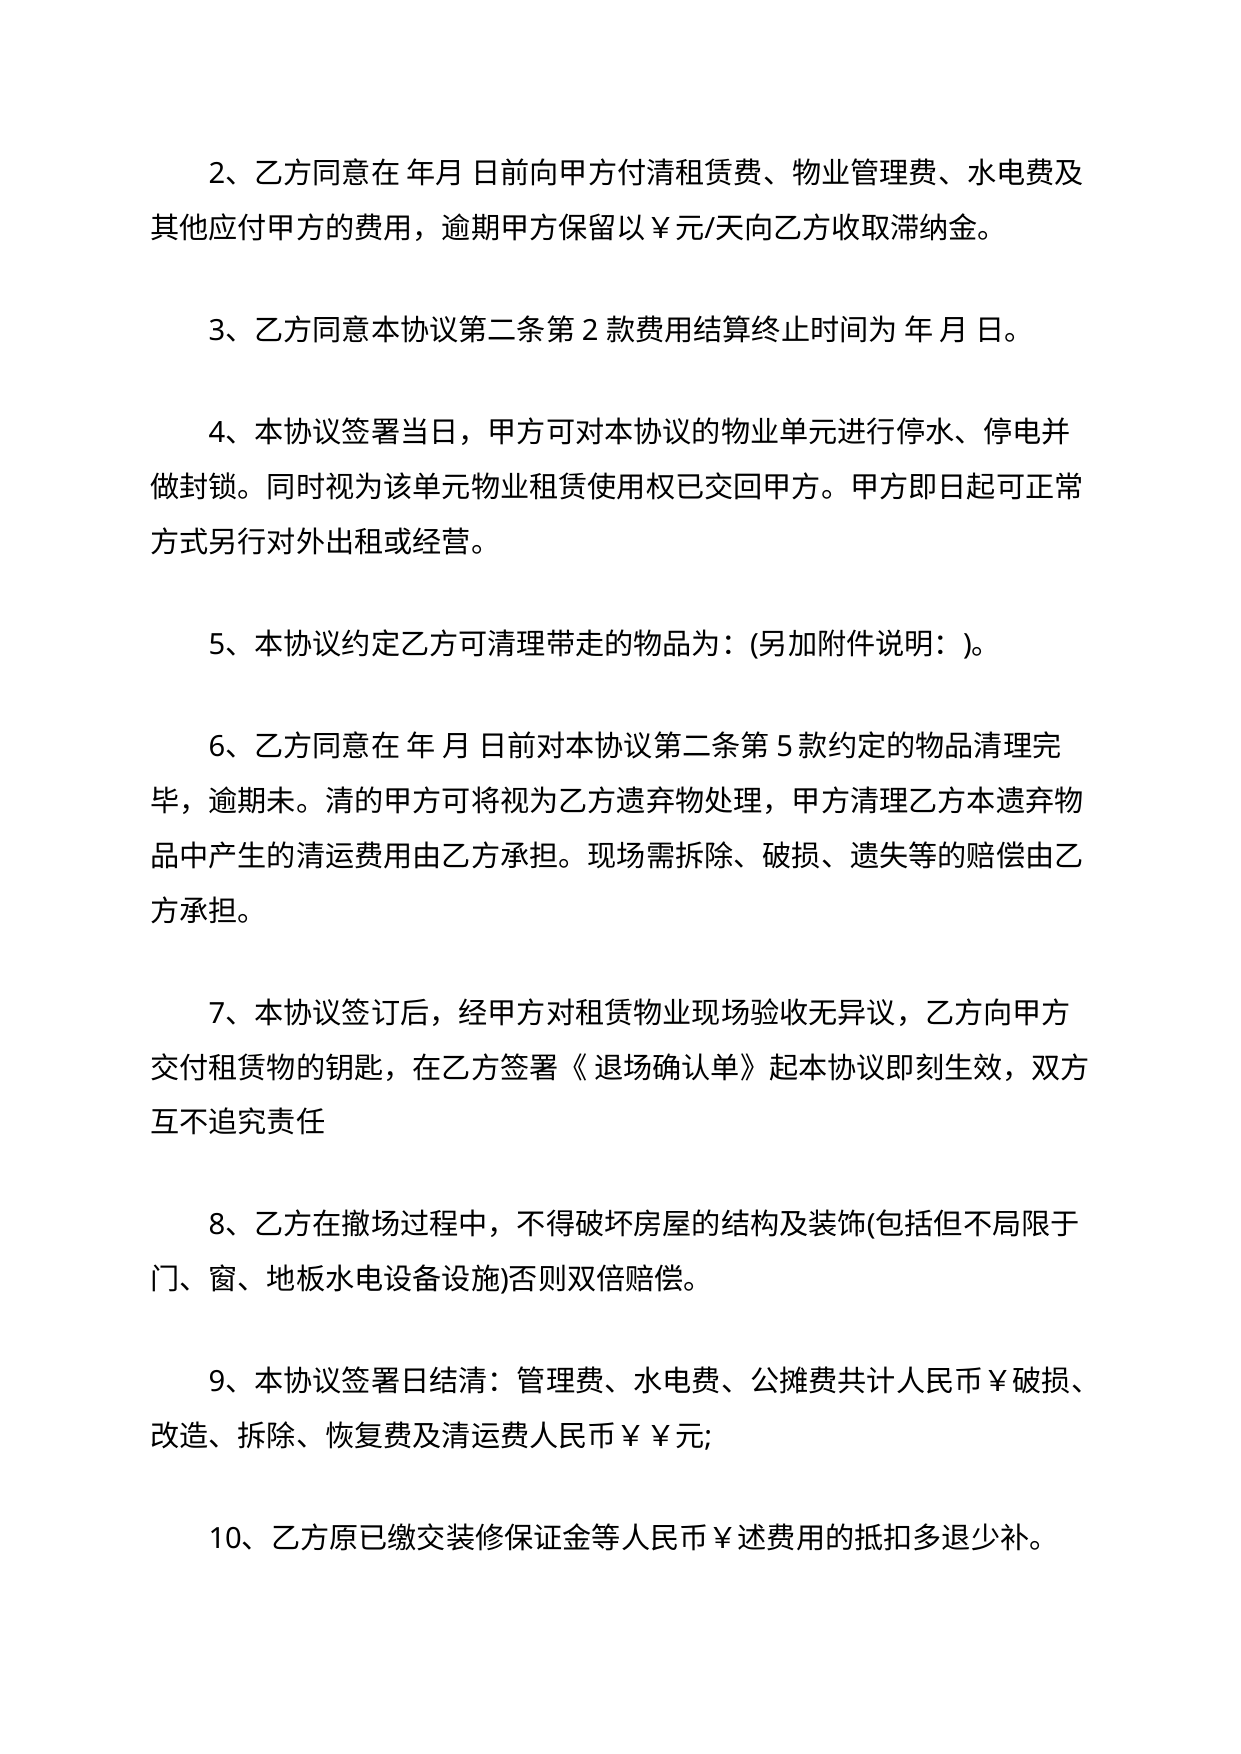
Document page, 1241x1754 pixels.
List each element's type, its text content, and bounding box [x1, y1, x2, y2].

text 8、乙方在撤场过程中，不得破坏房屋的结构及装饰(包括但不局限于门、窗、地板水电设备设施)否则双倍赔偿。 [150, 1201, 1090, 1298]
text 10、乙方原已缴交装修保证金等人民币￥述费用的抵扣多退少补。 [150, 1515, 1090, 1557]
text 9、本协议签署日结清：管理费、水电费、公摊费共计人民币￥破损、改造、拆除、恢复费及清运费人民币￥￥元; [150, 1358, 1090, 1455]
text 4、本协议签署当日，甲方可对本协议的物业单元进行停水、停电并做封锁。同时视为该单元物业租赁使用权已交回甲方。甲方即日起可正常方式另行对外出租或经营。 [150, 409, 1090, 561]
text 6、乙方同意在 年 月 日前对本协议第二条第 5款约定的物品清理完毕，逾期未。清的甲方可将视为乙方遗弃物处理，甲方清理乙方本遗弃物品中产生的清运费用由乙方承担。现场需拆除、破损、遗失等的赔偿由乙方承担。 [150, 723, 1090, 930]
text 3、乙方同意本协议第二条第 2 款费用结算终止时间为 年 月 日。 [150, 307, 1090, 349]
text 5、本协议约定乙方可清理带走的物品为：(另加附件说明：)。 [150, 621, 1090, 663]
text 2、乙方同意在 年月 日前向甲方付清租赁费、物业管理费、水电费及其他应付甲方的费用，逾期甲方保留以￥元/天向乙方收取滞纳金。 [150, 150, 1090, 247]
text 7、本协议签订后，经甲方对租赁物业现场验收无异议，乙方向甲方交付租赁物的钥匙，在乙方签署《 退场确认单》起本协议即刻生效，双方互不追究责任 [150, 989, 1090, 1141]
